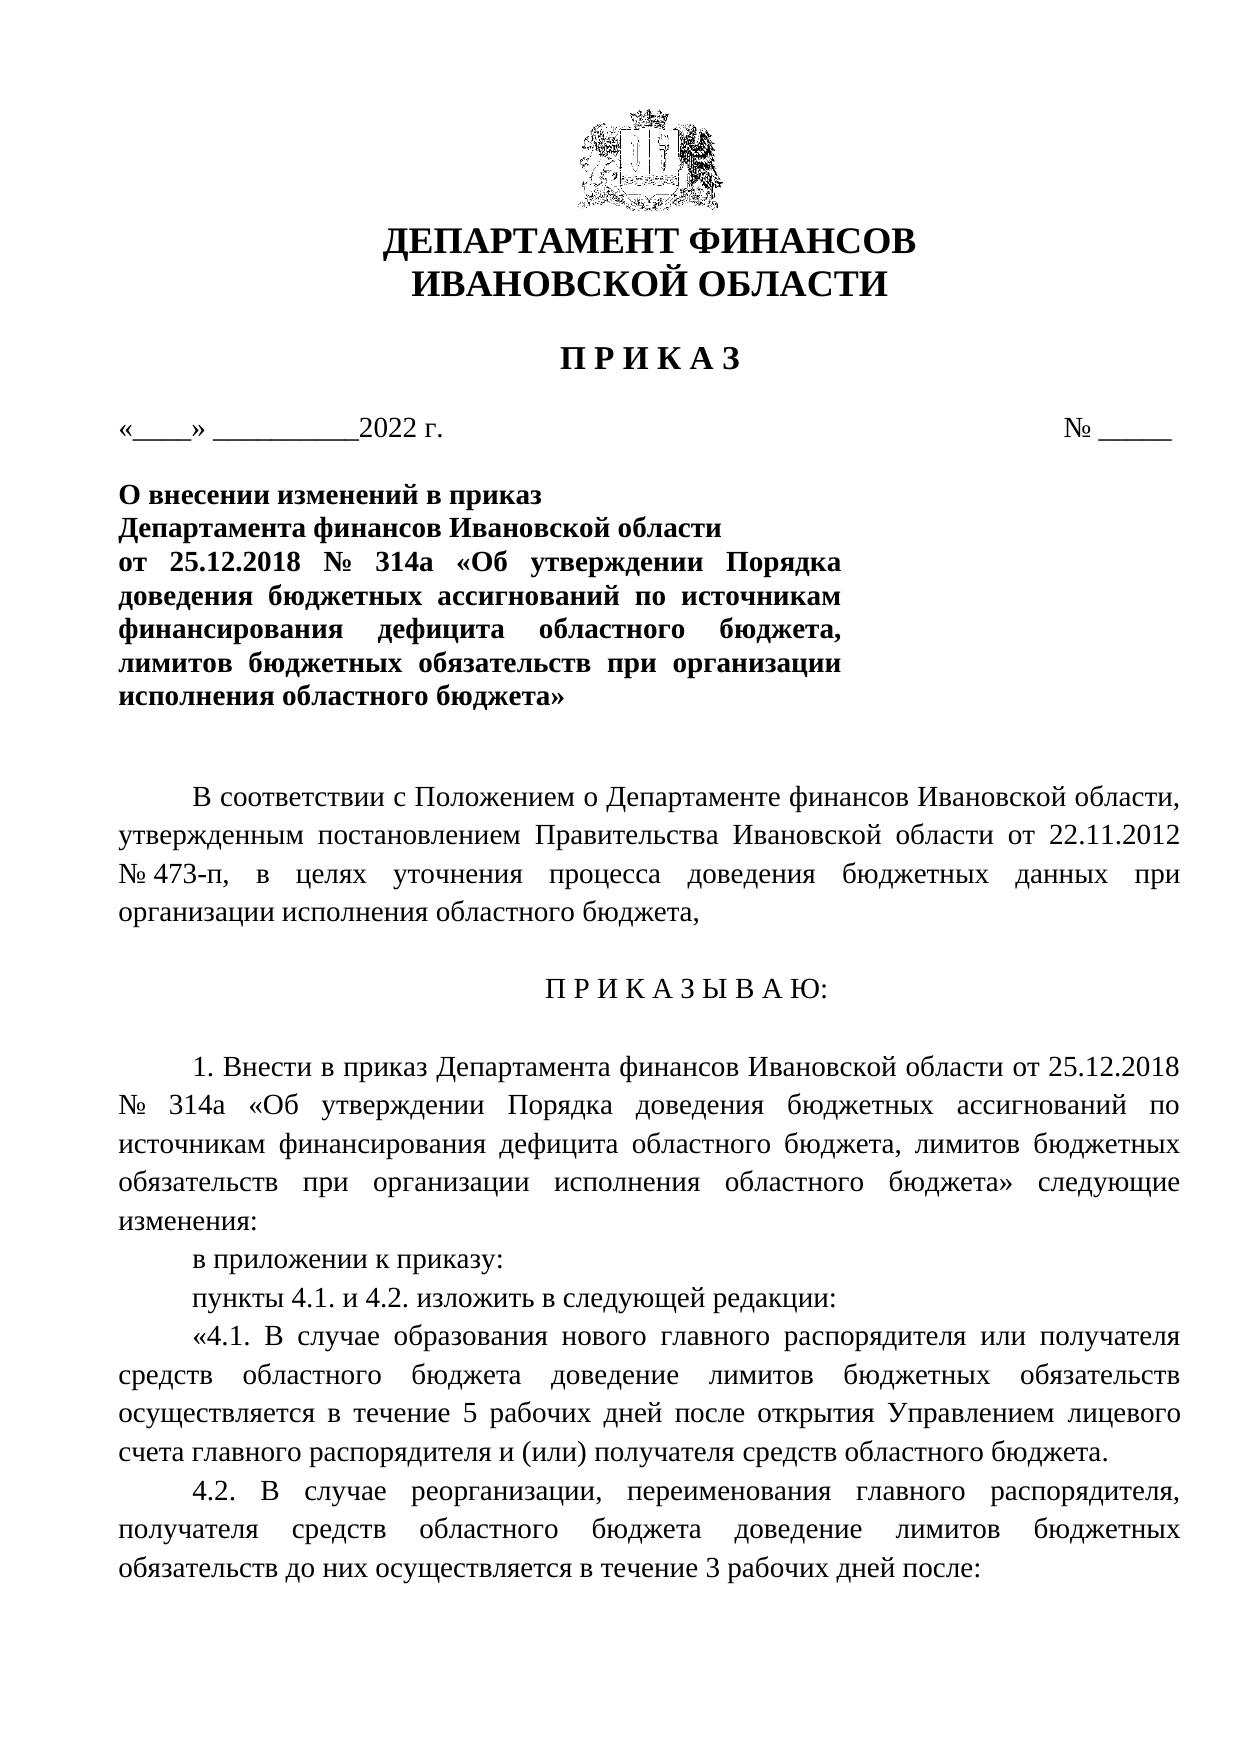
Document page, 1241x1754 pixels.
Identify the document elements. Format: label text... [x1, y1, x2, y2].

text В соответствии с Положением о Департаменте финансов Ивановской области, утвержденным постановлением Правительства Ивановской области от 22.11.2012 № 473-п, в целях уточнения процесса доведения бюджетных данных при организации исполнения областного бюджета, [118, 779, 1181, 928]
text Департамента финансов Ивановской области [118, 511, 783, 544]
text 4.2. В случае реорганизации, переименования главного распорядителя, получателя средств областного бюджета доведение лимитов бюджетных обязательств до них осуществляется в течение 3 рабочих дней после: [118, 1473, 1181, 1583]
text «4.1. В случае образования нового главного распорядителя или получателя средств областного бюджета доведение лимитов бюджетных обязательств осуществляется в течение 5 рабочих дней после открытия Управлением лицевого счета главного распорядителя и (или) получателя средств областного бюджета. [118, 1318, 1181, 1468]
text П Р И К А З Ы В А Ю: [118, 972, 1181, 1005]
text ИВАНОВСКОЙ ОБЛАСТИ [118, 261, 1181, 304]
text 1. Внести в приказ Департамента финансов Ивановской области от 25.12.2018 № 314а «Об утверждении Порядка доведения бюджетных ассигнований по источникам финансирования дефицита областного бюджета, лимитов бюджетных обязательств при организации исполнения областного бюджета» следующие изменения: [118, 1049, 1181, 1236]
text «____» __________2022 г. № _____ [118, 410, 1181, 443]
subtitle П Р И К А З [118, 338, 1181, 376]
text О внесении изменений в приказ [118, 477, 783, 511]
text от 25.12.2018 № 314а «Об утверждении Порядка доведения бюджетных ассигнований по источникам финансирования дефицита областного бюджета, лимитов бюджетных обязательств при организации исполнения областного бюджета» [118, 544, 842, 712]
text в приложении к приказу: [118, 1241, 1181, 1275]
text пункты 4.1. и 4.2. изложить в следующей редакции: [148, 1280, 1181, 1313]
text ДЕПАРТАМЕНТ ФИНАНСОВ [118, 218, 1181, 261]
picture [574, 107, 725, 219]
